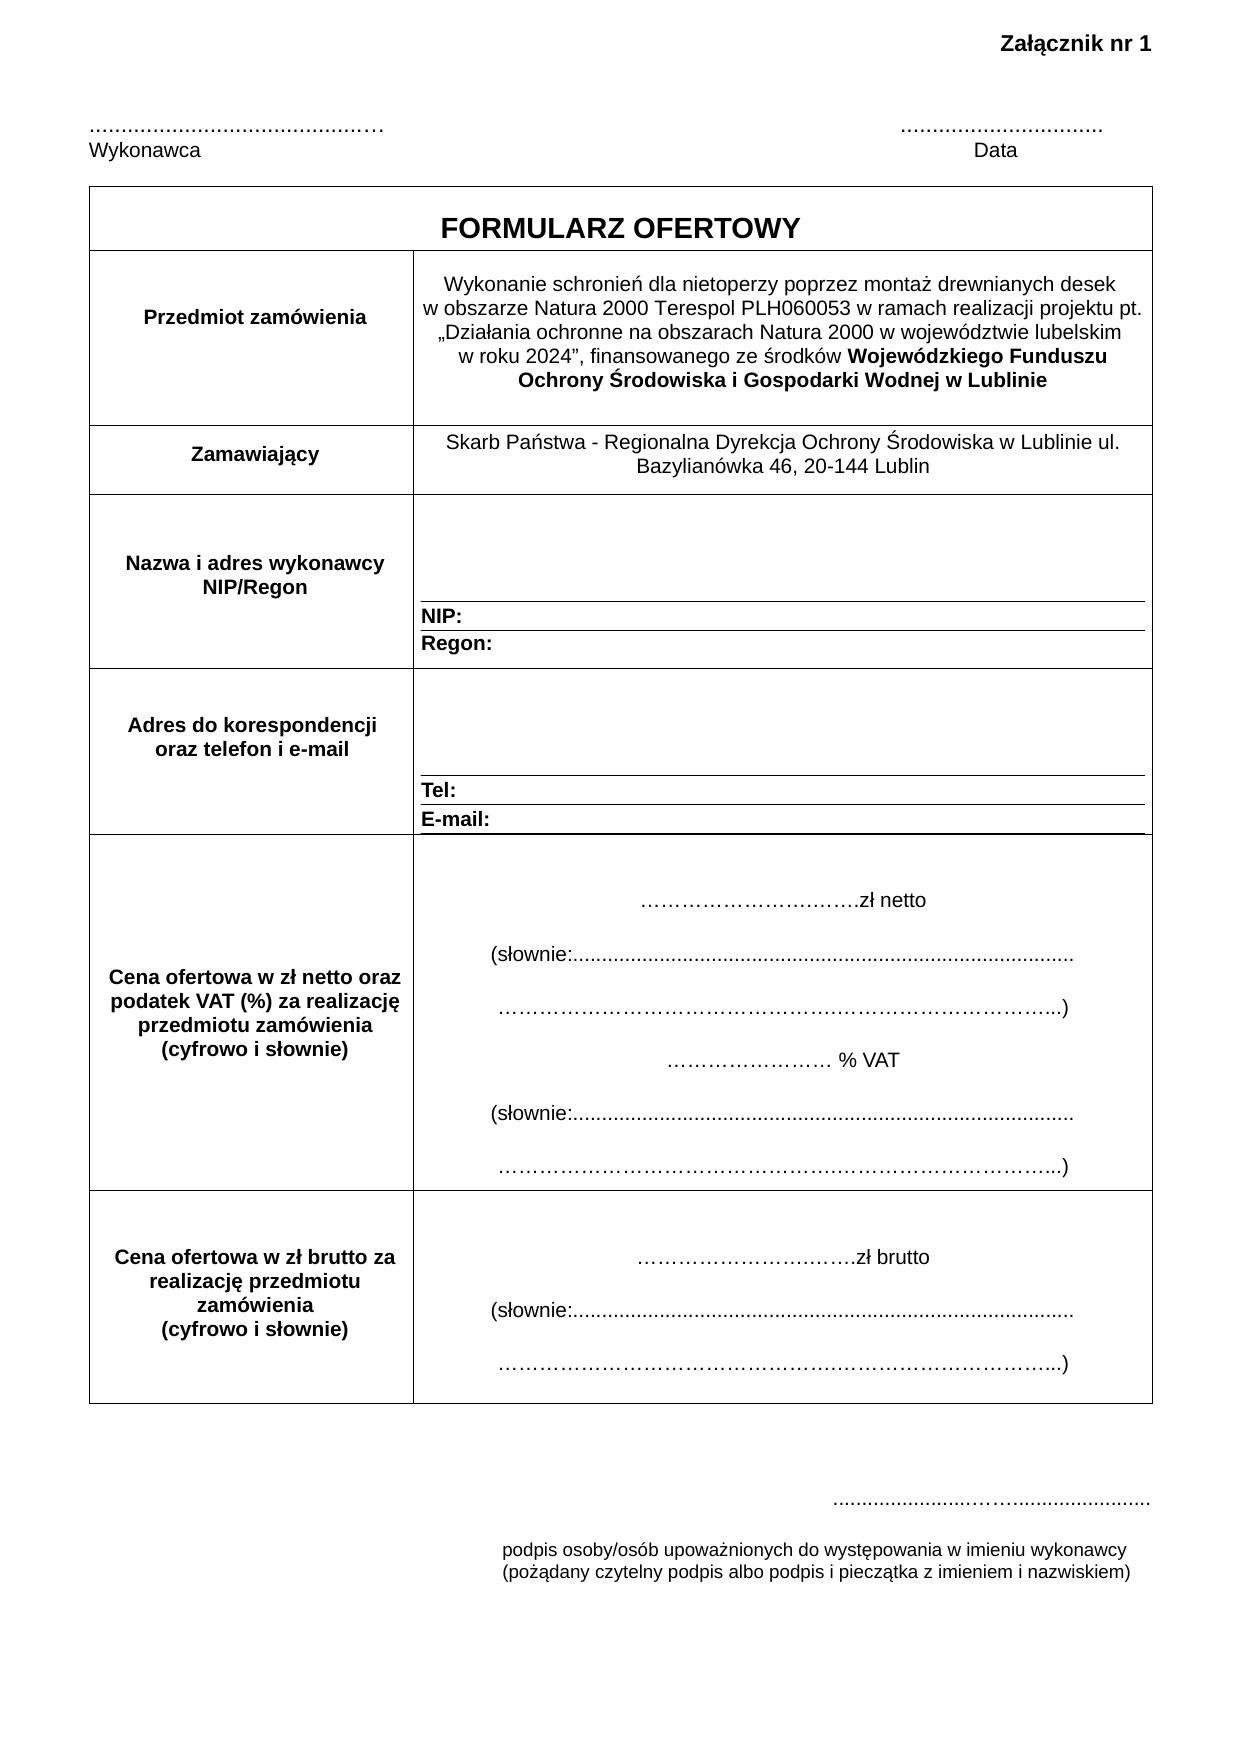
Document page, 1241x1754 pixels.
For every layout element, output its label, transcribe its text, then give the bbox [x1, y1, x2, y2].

table_cell …………………….…….zł brutto (słownie:....................................................................................... ………………………………………….…………………………...) [414, 1191, 1152, 1403]
table_cell Cena ofertowa w zł netto oraz podatek VAT (%) za realizację przedmiotu zamówienia (cyfrowo i słownie) [90, 835, 413, 1190]
table_cell Zamawiający [90, 426, 413, 494]
table_header FORMULARZ OFERTOWY [90, 187, 1152, 250]
table_cell Skarb Państwa - Regionalna Dyrekcja Ochrony Środowiska w Lublinie ul. Bazylianówka 46, 20-144 Lublin [414, 426, 1152, 494]
text ...........................................… ................................ [89, 111, 1152, 138]
table_cell Adres do korespondencji oraz telefon i e-mail [90, 669, 413, 834]
text ........................……........................ [89, 1486, 1152, 1510]
table_cell Tel: E-mail: [414, 669, 1152, 834]
table_cell Cena ofertowa w zł brutto za realizację przedmiotu zamówienia (cyfrowo i słownie) [90, 1191, 413, 1403]
table_cell Przedmiot zamówienia [90, 251, 413, 425]
text Załącznik nr 1 [89, 29, 1152, 56]
text podpis osoby/osób upoważnionych do występowania w imieniu wykonawcy (pożądany czytelny podpis albo podpis i pieczątka z imieniem i nazwiskiem) [502, 1539, 1152, 1582]
table_cell NIP: Regon: [414, 495, 1152, 667]
table_cell Nazwa i adres wykonawcy NIP/Regon [90, 495, 413, 667]
text Wykonawca Data [89, 138, 1152, 162]
table_cell Wykonanie schronień dla nietoperzy poprzez montaż drewnianych desek w obszarze Natura 2000 Terespol PLH060053 w ramach realizacji projektu pt. „Działania ochronne na obszarach Natura 2000 w województwie lubelskim w roku 2024”, finansowanego ze środków Wojewódzkiego Funduszu Ochrony Środowiska i Gospodarki Wodnej w Lublinie [414, 251, 1152, 425]
table_cell …………………….…….zł netto (słownie:....................................................................................... ………………………………………….…………………………...) …………………… % VAT (słownie:....................................................................................... ………………………………………….…………………………...) [414, 835, 1152, 1190]
